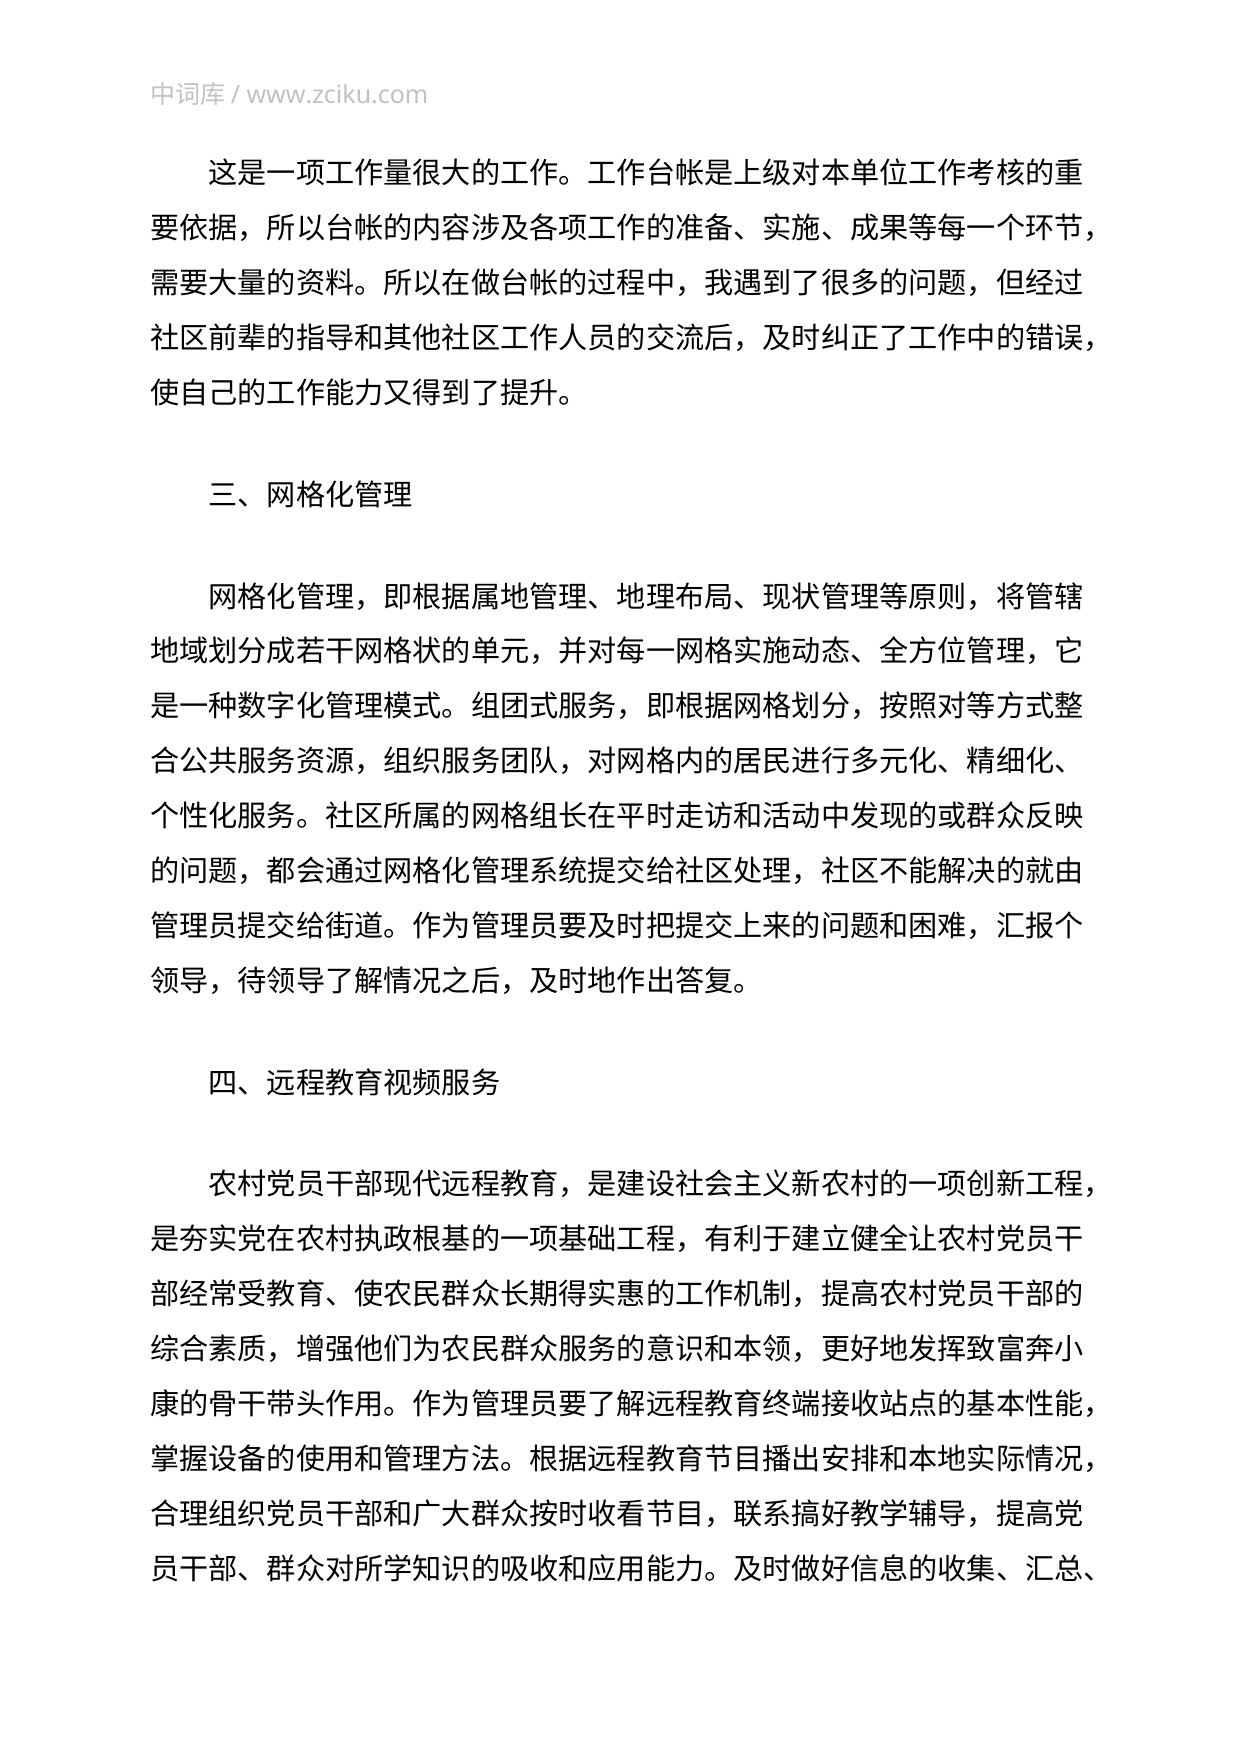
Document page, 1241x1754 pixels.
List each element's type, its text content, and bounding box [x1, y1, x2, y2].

text 三、网格化管理 [150, 471, 1090, 514]
text 这是一项工作量很大的工作。工作台帐是上级对本单位工作考核的重要依据，所以台帐的内容涉及各项工作的准备、实施、成果等每一个环节，需要大量的资料。所以在做台帐的过程中，我遇到了很多的问题，但经过社区前辈的指导和其他社区工作人员的交流后，及时纠正了工作中的错误，使自己的工作能力又得到了提升。 [150, 150, 1090, 412]
text 网格化管理，即根据属地管理、地理布局、现状管理等原则，将管辖地域划分成若干网格状的单元，并对每一网格实施动态、全方位管理，它是一种数字化管理模式。组团式服务，即根据网格划分，按照对等方式整合公共服务资源，组织服务团队，对网格内的居民进行多元化、精细化、个性化服务。社区所属的网格组长在平时走访和活动中发现的或群众反映的问题，都会通过网格化管理系统提交给社区处理，社区不能解决的就由管理员提交给街道。作为管理员要及时把提交上来的问题和困难，汇报个领导，待领导了解情况之后，及时地作出答复。 [150, 573, 1090, 1000]
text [150, 1161, 1090, 1587]
text 四、远程教育视频服务 [150, 1059, 1090, 1101]
